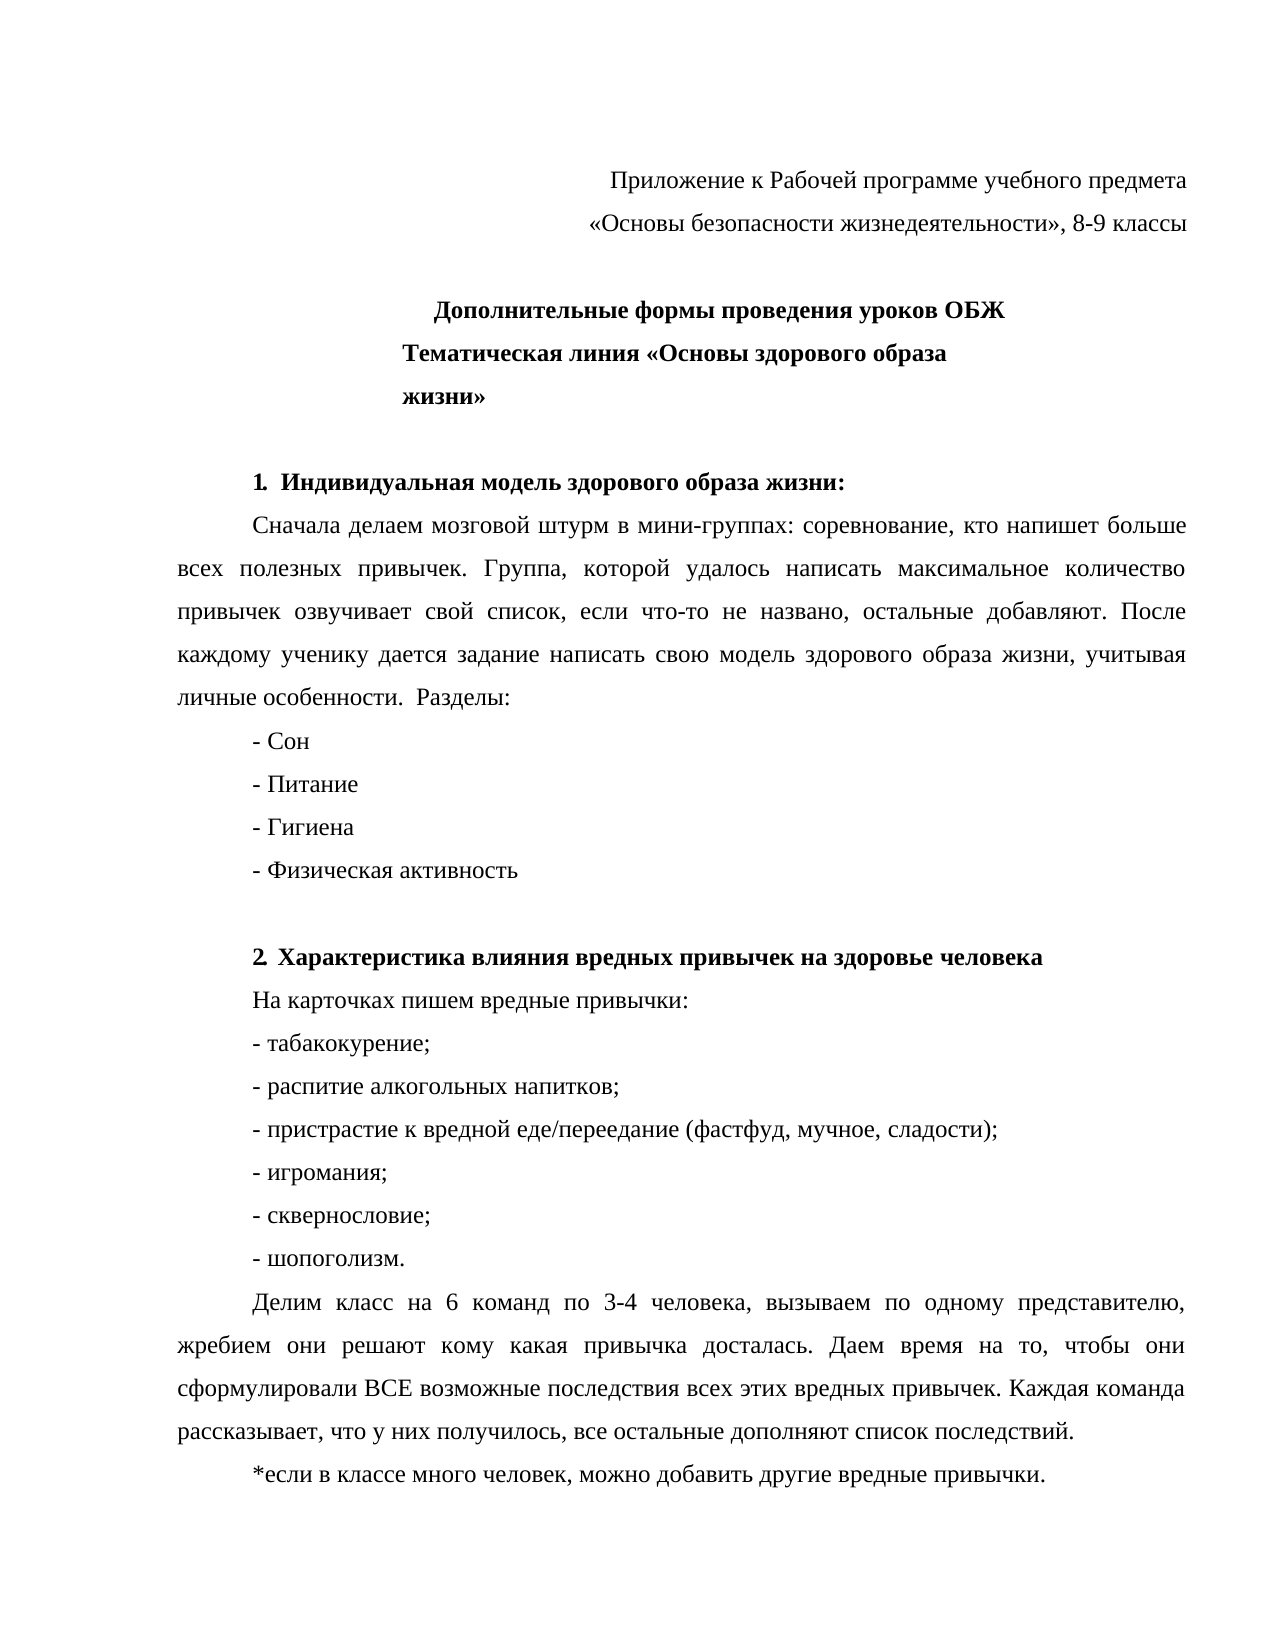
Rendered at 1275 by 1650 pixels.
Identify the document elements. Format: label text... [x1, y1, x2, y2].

subtitle Характеристика влияния вредных привычек на здоровье человека [252, 942, 1217, 971]
list сквернословие; [252, 1200, 1217, 1229]
text Приложение к Рабочей программе учебного предмета [85, 165, 1187, 194]
list распитие алкогольных напитков; [252, 1071, 1217, 1099]
text *если в классе много человек, можно добавить другие вредные привычки. [252, 1459, 1217, 1488]
list Сон [252, 726, 1217, 755]
list игромания; [252, 1157, 1217, 1186]
list пристрастие к вредной еде/переедание (фастфуд, мучное, сладости); [252, 1114, 1217, 1143]
text «Основы безопасности жизнедеятельности», 8-9 классы [85, 208, 1187, 237]
text Сначала делаем мозговой штурм в мини-группах: соревнование, кто напишет больше всех полезных привычек. Группа, которой удалось написать максимальное количество привычек озвучивает свой список, если что-то не названо, остальные добавляют. После каждому ученику дается задание написать свою модель здорового образа жизни, учитывая личные особенности. Разделы: [177, 510, 1187, 711]
text Делим класс на 6 команд по 3-4 человека, вызываем по одному представителю, жребием они решают кому какая привычка досталась. Даем время на то, чтобы они сформулировали ВСЕ возможные последствия всех этих вредных привычек. Каждая команда рассказывает, что у них получилось, все остальные дополняют список последствий. [177, 1287, 1186, 1445]
list табакокурение; [252, 1028, 1217, 1056]
list Питание [252, 769, 1217, 798]
list шопоголизм. [252, 1243, 1217, 1272]
text На карточках пишем вредные привычки: [252, 985, 1217, 1013]
list Гигиена [252, 812, 1217, 841]
subtitle Дополнительные формы проведения уроков ОБЖ Тематическая линия «Основы здорового образа жизни» [402, 295, 1037, 410]
list Индивидуальная модель здорового образа жизни: [252, 467, 1217, 496]
list Физическая активность [252, 855, 1217, 884]
